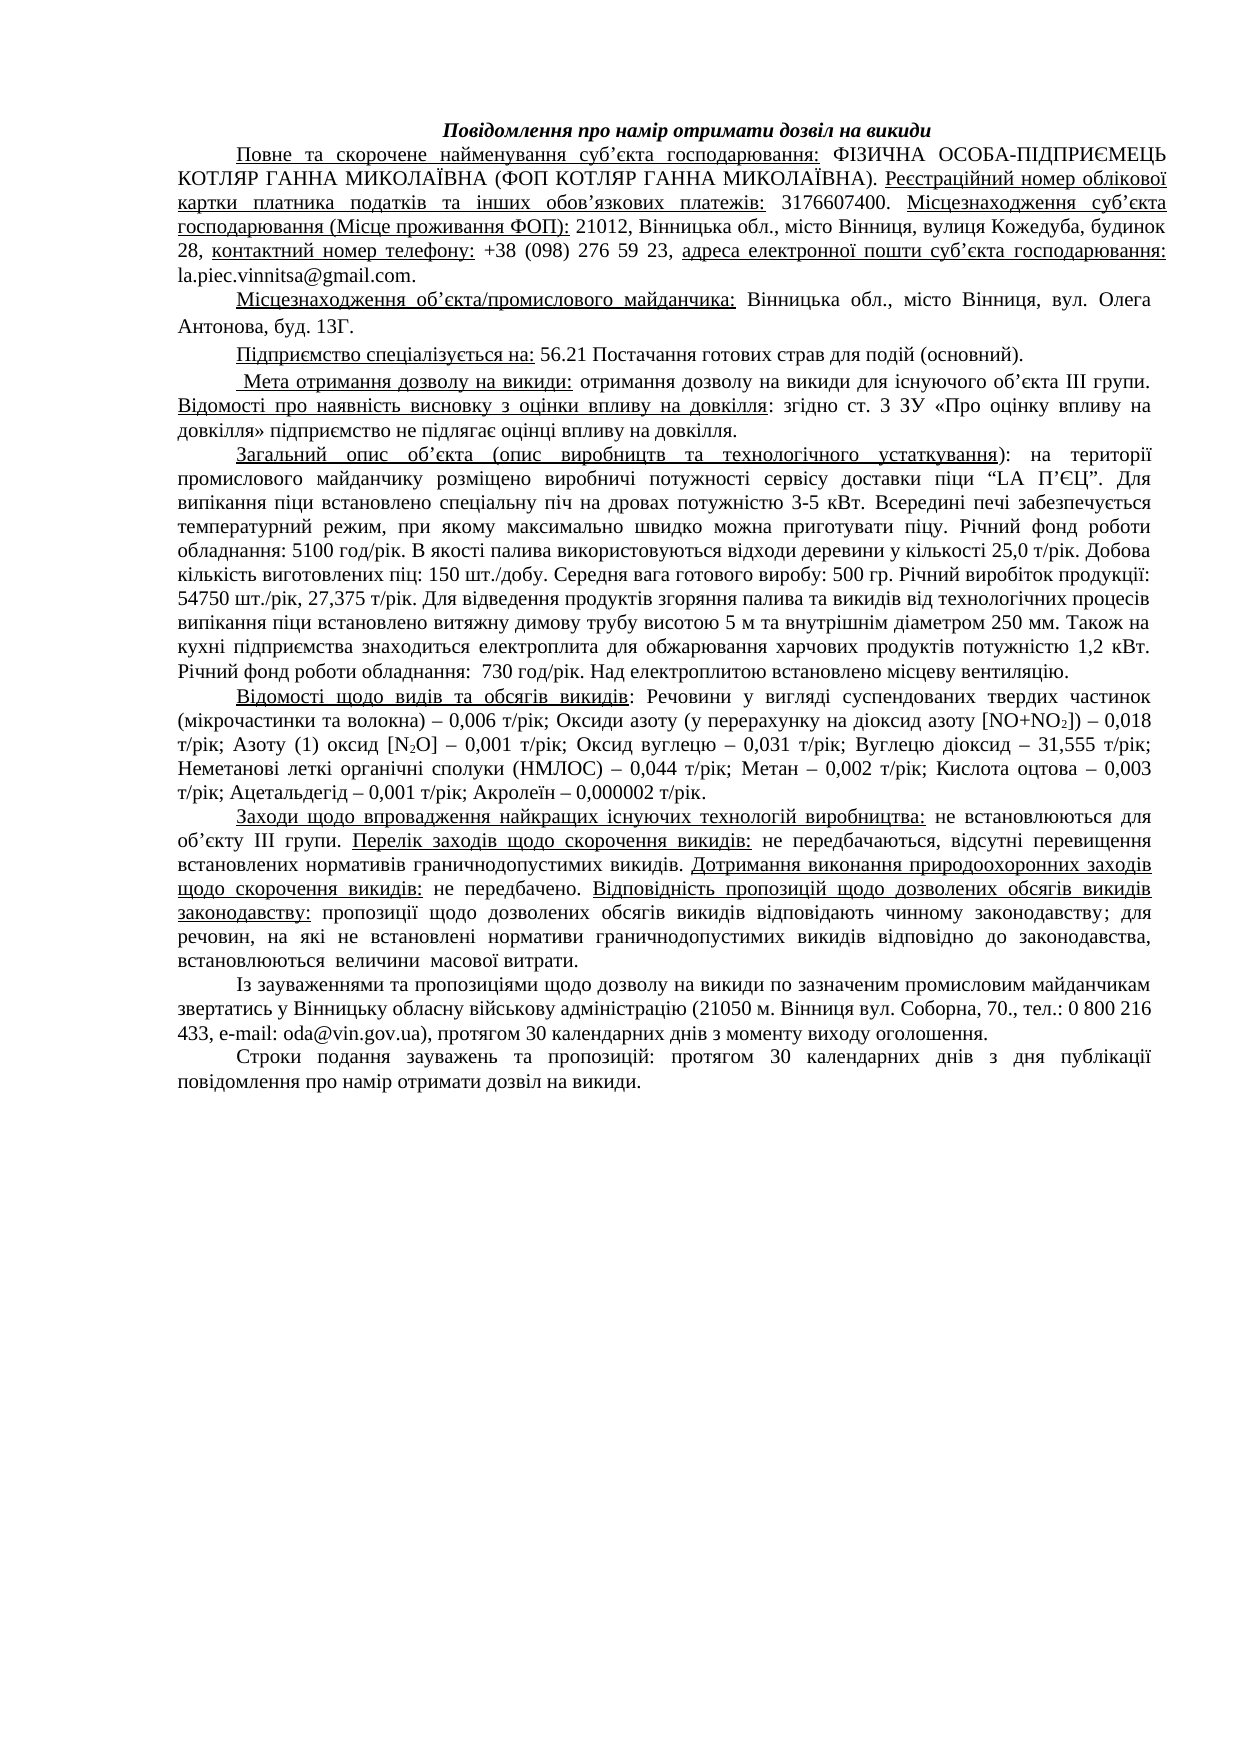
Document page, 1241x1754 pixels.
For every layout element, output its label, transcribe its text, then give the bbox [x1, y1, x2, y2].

text Підприємство спеціалізується на: 56.21 Постачання готових страв для подій (основний). [177, 342, 540, 366]
text Мета отримання дозволу на викиди: отримання дозволу на викиди для існуючого об’єкта ІІІ групи. Відомості про наявність висновку з оцінки впливу на довкілля: згідно ст. 3 ЗУ «Про оцінку впливу на довкілля» підприємство не підлягає оцінці впливу на довкілля. [177, 369, 1152, 442]
text Повне та скорочене найменування суб’єкта господарювання: ФІЗИЧНА ОСОБА-ПІДПРИЄМЕЦЬ КОТЛЯР ГАННА МИКОЛАЇВНА (ФОП КОТЛЯР ГАННА МИКОЛАЇВНА). Реєстраційний номер облікової картки платника податків та інших обов’язкових платежів: 3176607400. Місцезнаходження суб’єкта господарювання (Місце проживання ФОП): 21012, Вінницька обл., місто Вінниця, вулиця Кожедуба, будинок 28, контактний номер телефону: +38 (098) 276 59 23, адреса електронної пошти суб’єкта господарювання: la.piec.vinnitsa@gmail.com. [177, 142, 1167, 287]
text Місцезнаходження об’єкта/промислового майданчика: Вінницька обл., місто Вінниця, вул. Олега Антонова, буд. 13Г. [177, 287, 1152, 338]
text Відомості щодо видів та обсягів викидів: Речовини у вигляді суспендованих твердих частинок (мікрочастинки та волокна) – 0,006 т/рік; Оксиди азоту (у перерахунку на діоксид азоту [NO+NO2]) – 0,018 т/рік; Азоту (1) оксид [N2О] – 0,001 т/рік; Оксид вуглецю – 0,031 т/рік; Вуглецю діоксид – 31,555 т/рік; Неметанові леткі органічні сполуки (НМЛОС) – 0,044 т/рік; Метан – 0,002 т/рік; Кислота оцтова – 0,003 т/рік; Ацетальдегід – 0,001 т/рік; Акролеїн – 0,000002 т/рік. [177, 683, 1152, 804]
text Із зауваженнями та пропозиціями щодо дозволу на викиди по зазначеним промисловим майданчикам звертатись у Вінницьку обласну військову адміністрацію (21050 м. Вінниця вул. Соборна, 70., тел.: 0 800 216 433, e-mail: oda@vin.gov.ua), протягом 30 календарних днів з моменту виходу оголошення. [177, 972, 1152, 1044]
text Підприємство спеціалізується на: 56.21 Постачання готових страв для подій (основний). [915, 342, 1152, 366]
text Повідомлення про намір отримати дозвіл на викиди [177, 118, 1152, 142]
text Заходи щодо впровадження найкращих існуючих технологій виробництва: не встановлюються для об’єкту ІІІ групи. Перелік заходів щодо скорочення викидів: не передбачаються, відсутні перевищення встановлених нормативів граничнодопустимих викидів. Дотримання виконання природоохоронних заходів щодо скорочення викидів: не передбачено. Відповідність пропозицій щодо дозволених обсягів викидів законодавству: пропозиції щодо дозволених обсягів викидів відповідають чинному законодавству; для речовин, на які не встановлені нормативи граничнодопустимих викидів відповідно до законодавства, встановлюються величини масової витрати. [177, 804, 1152, 972]
text Строки подання зауважень та пропозицій: протягом 30 календарних днів з дня публікації повідомлення про намір отримати дозвіл на викиди. [177, 1044, 1152, 1093]
